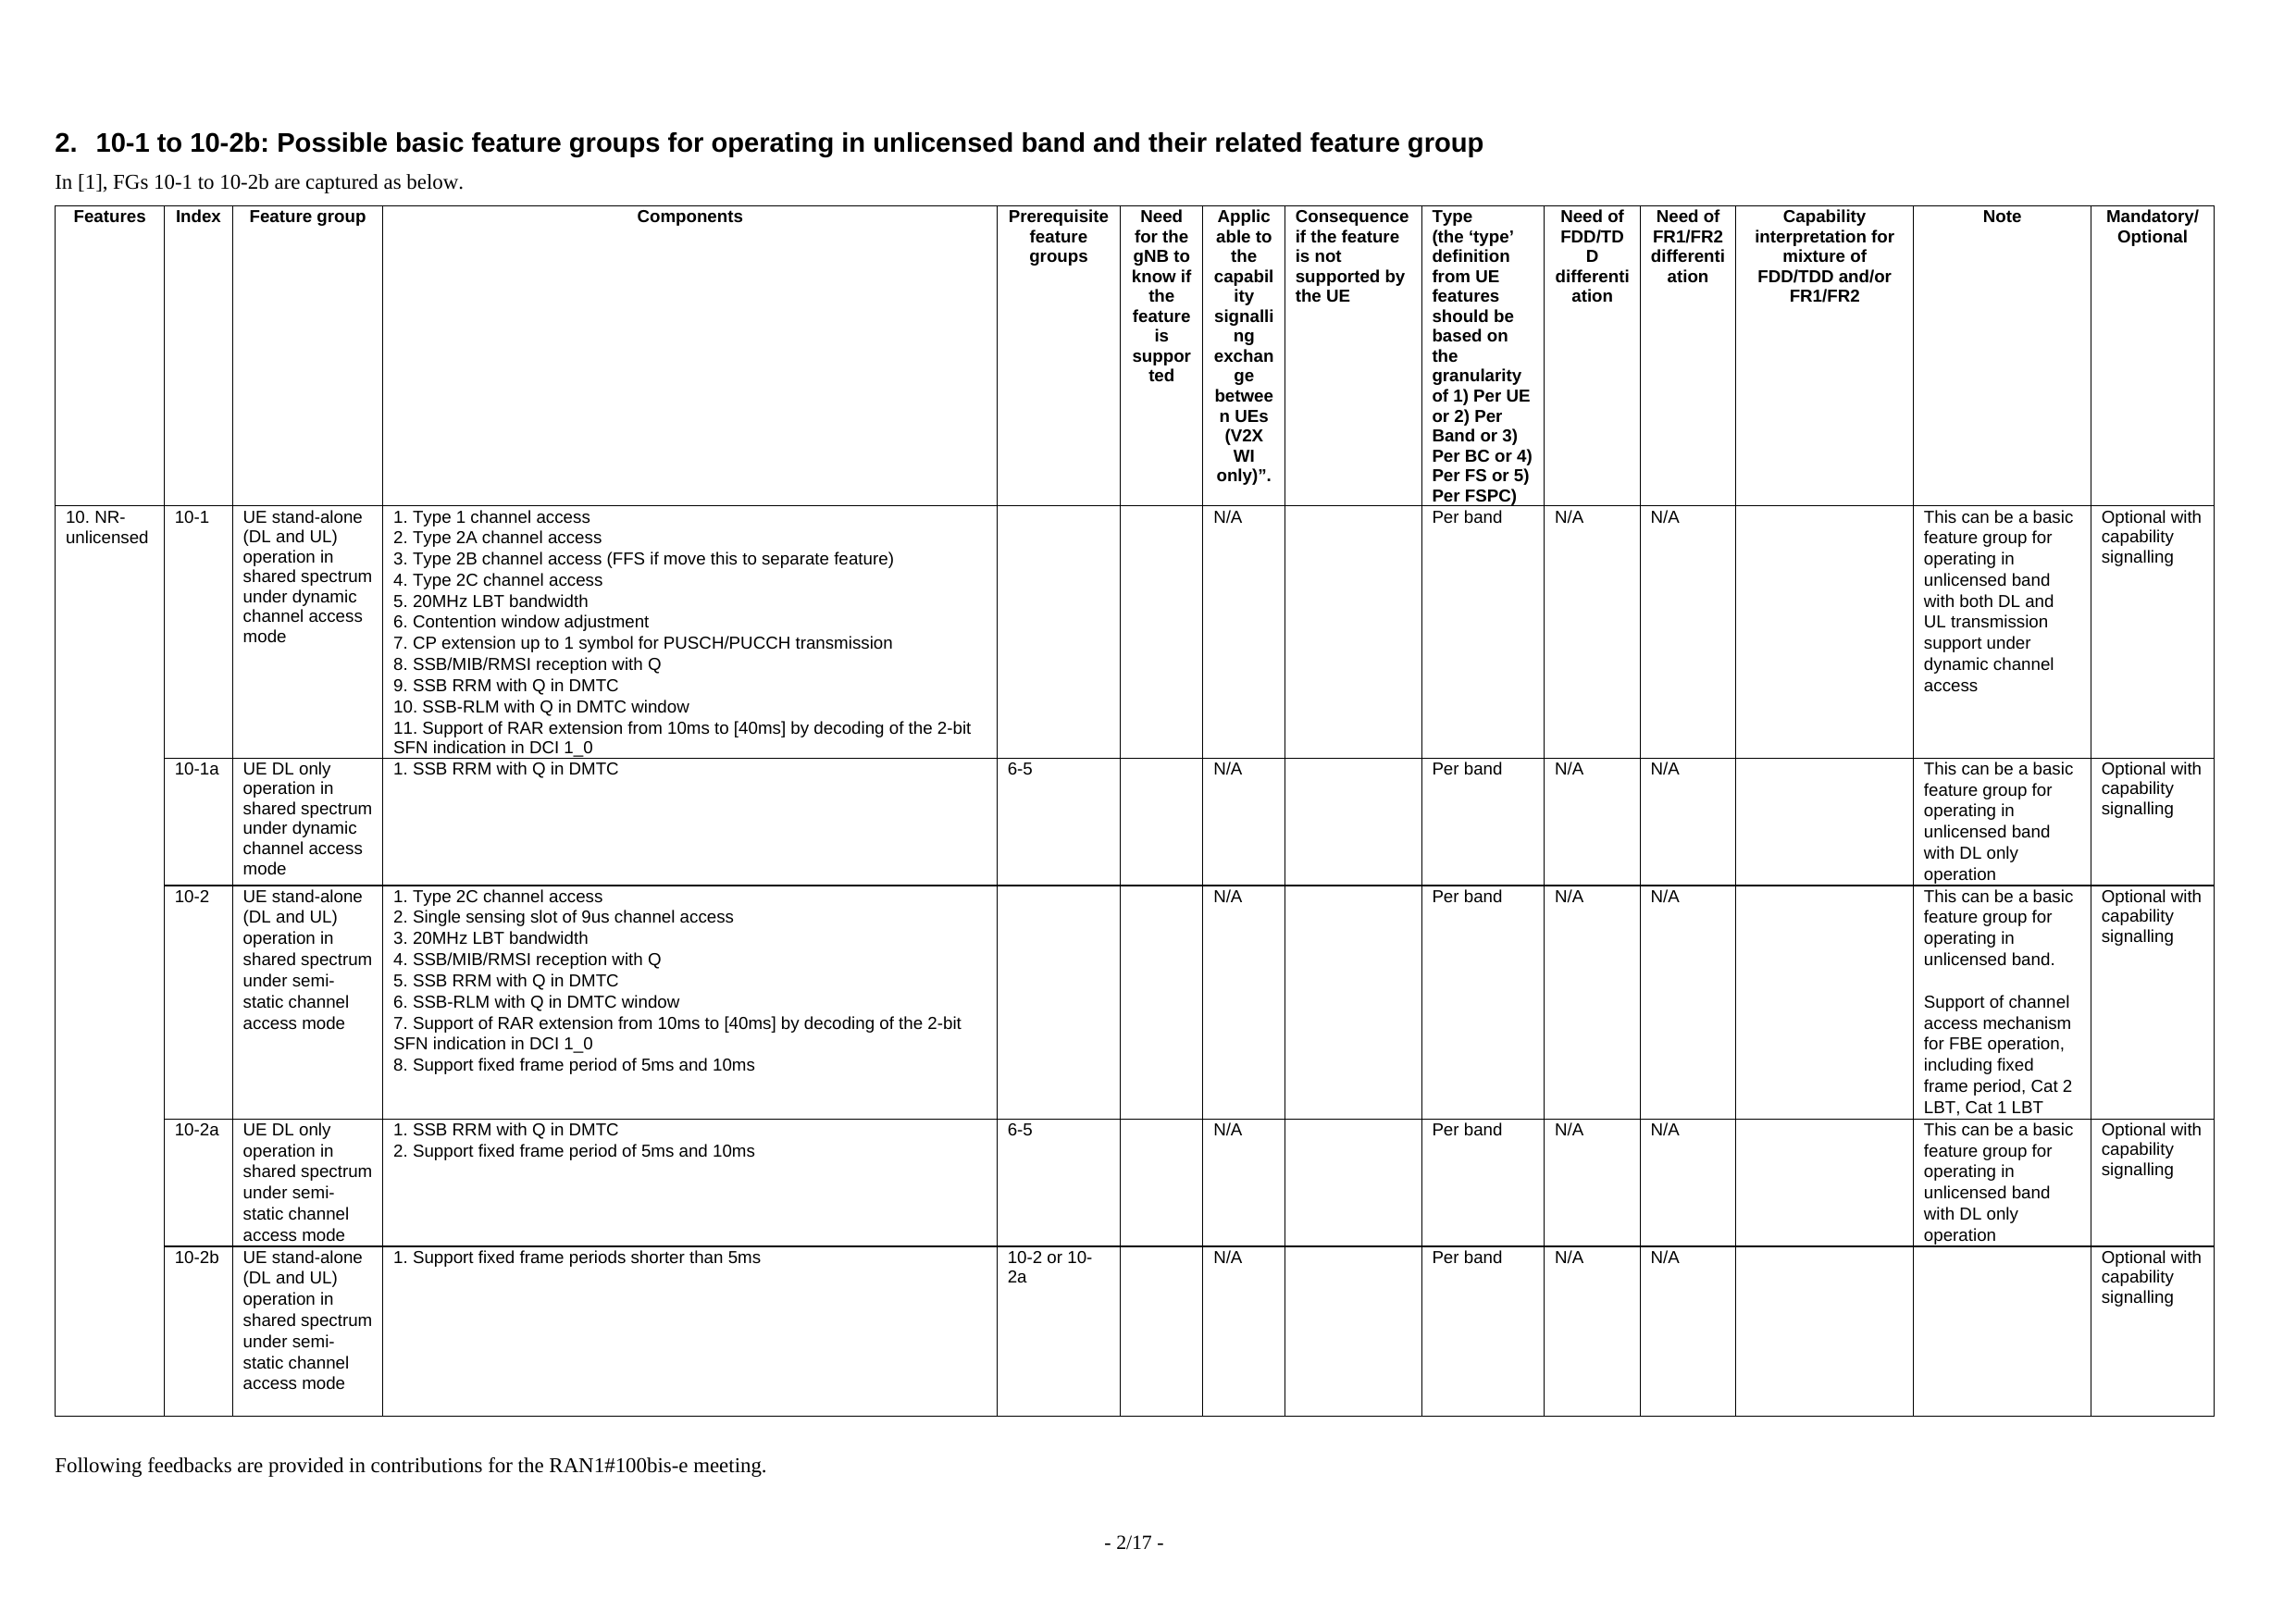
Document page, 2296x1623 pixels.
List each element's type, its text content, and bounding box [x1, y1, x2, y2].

table_cell [1121, 759, 1202, 885]
table_cell Optional with capability signalling [2091, 759, 2214, 885]
table_cell UE stand-alone (DL and UL) operation in shared spectrum under semi-static channel access mode [233, 886, 382, 1118]
table_cell Optional with capability signalling [2091, 1247, 2214, 1416]
table_cell Per band [1422, 886, 1544, 1118]
table_cell N/A [1641, 1247, 1735, 1416]
table_header Consequence if the feature is not supported by the UE [1285, 206, 1421, 505]
table_cell UE stand-alone (DL and UL) operation in shared spectrum under dynamic channel access mode [233, 506, 382, 757]
table_cell Per band [1422, 759, 1544, 885]
table_cell N/A [1641, 886, 1735, 1118]
table_cell N/A [1545, 1120, 1640, 1245]
table_cell Per band [1422, 506, 1544, 757]
table_cell [1121, 1247, 1202, 1416]
text Following feedbacks are provided in contributions for the RAN1#100bis-e meeting. [55, 1453, 2214, 1477]
table_cell 10-2a [165, 1120, 232, 1245]
table_cell 6-5 [998, 1120, 1120, 1245]
table_cell [1736, 506, 1913, 757]
table_cell N/A [1641, 759, 1735, 885]
table_cell N/A [1203, 1120, 1285, 1245]
text In [1], FGs 10-1 to 10-2b are captured as below. [55, 169, 2214, 193]
table_cell N/A [1641, 506, 1735, 757]
table_cell 1. SSB RRM with Q in DMTC [383, 759, 997, 885]
table_cell Per band [1422, 1247, 1544, 1416]
table_cell N/A [1545, 759, 1640, 885]
table_cell UE DL only operation in shared spectrum under dynamic channel access mode [233, 759, 382, 885]
table_cell N/A [1545, 886, 1640, 1118]
table_header Index [165, 206, 232, 505]
table_cell [1285, 886, 1421, 1118]
table_cell 10. NR-unlicensed [56, 506, 164, 1416]
table_header Components [383, 206, 997, 505]
table_cell Per band [1422, 1120, 1544, 1245]
table_cell 10-2 [165, 886, 232, 1118]
table_header Need for the gNB to know if the feature is supported [1121, 206, 1202, 505]
table_cell N/A [1203, 1247, 1285, 1416]
table_cell 6-5 [998, 759, 1120, 885]
table_cell [1285, 759, 1421, 885]
table_cell [1121, 506, 1202, 757]
table_cell [1121, 1120, 1202, 1245]
table_cell [1736, 1247, 1913, 1416]
table_cell 1. Type 1 channel access 2. Type 2A channel access 3. Type 2B channel access (FFS if move this to separate feature) 4. Type 2C channel access 5. 20MHz LBT bandwidth 6. Contention window adjustment 7. CP extension up to 1 symbol for PUSCH/PUCCH transmission 8. SSB/MIB/RMSI reception with Q 9. SSB RRM with Q in DMTC 10. SSB-RLM with Q in DMTC window 11. Support of RAR extension from 10ms to [40ms] by decoding of the 2-bit SFN indication in DCI 1_0 [383, 506, 997, 757]
table_header Note [1914, 206, 2091, 505]
table_cell N/A [1203, 759, 1285, 885]
table_cell [1285, 506, 1421, 757]
table_cell N/A [1545, 506, 1640, 757]
table_cell 10-2b [165, 1247, 232, 1416]
table_cell [1914, 1247, 2091, 1416]
table_cell [998, 886, 1120, 1118]
table_header Need of FDD/TDD differentiation [1545, 206, 1640, 505]
table_header Features [56, 206, 164, 505]
table_cell N/A [1203, 506, 1285, 757]
table_cell UE stand-alone (DL and UL) operation in shared spectrum under semi-static channel access mode [233, 1247, 382, 1416]
table_cell [1736, 759, 1913, 885]
table_cell [1736, 886, 1913, 1118]
table_cell 10-1a [165, 759, 232, 885]
table_header Type (the ‘type’ definition from UE features should be based on the granularity of 1) Per UE or 2) Per Band or 3) Per BC or 4) Per FS or 5) Per FSPC) [1422, 206, 1544, 505]
table_cell N/A [1203, 886, 1285, 1118]
table_cell Optional with capability signalling [2091, 506, 2214, 757]
table_cell 10-2 or 10-2a [998, 1247, 1120, 1416]
subtitle 10-1 to 10-2b: Possible basic feature groups for operating in unlicensed band and their related feature group [55, 127, 2214, 157]
table_cell 1. SSB RRM with Q in DMTC 2. Support fixed frame period of 5ms and 10ms [383, 1120, 997, 1245]
table_cell Optional with capability signalling [2091, 1120, 2214, 1245]
table_cell N/A [1545, 1247, 1640, 1416]
table_header Mandatory/Optional [2091, 206, 2214, 505]
table_cell This can be a basic feature group for operating in unlicensed band. Support of channel access mechanism for FBE operation, including fixed frame period, Cat 2 LBT, Cat 1 LBT [1914, 886, 2091, 1118]
table_header Applicable to the capability signalling exchange between UEs (V2X WI only)”. [1203, 206, 1285, 505]
table_header Feature group [233, 206, 382, 505]
table_cell This can be a basic feature group for operating in unlicensed band with DL only operation [1914, 1120, 2091, 1245]
table_cell [1736, 1120, 1913, 1245]
table_header Prerequisite feature groups [998, 206, 1120, 505]
table_cell [998, 506, 1120, 757]
table_cell This can be a basic feature group for operating in unlicensed band with DL only operation [1914, 759, 2091, 885]
table_cell N/A [1641, 1120, 1735, 1245]
table_cell [1121, 886, 1202, 1118]
table_cell UE DL only operation in shared spectrum under semi-static channel access mode [233, 1120, 382, 1245]
table_cell 1. Type 2C channel access 2. Single sensing slot of 9us channel access 3. 20MHz LBT bandwidth 4. SSB/MIB/RMSI reception with Q 5. SSB RRM with Q in DMTC 6. SSB-RLM with Q in DMTC window 7. Support of RAR extension from 10ms to [40ms] by decoding of the 2-bit SFN indication in DCI 1_0 8. Support fixed frame period of 5ms and 10ms [383, 886, 997, 1118]
table_header Need of FR1/FR2 differentiation [1641, 206, 1735, 505]
table_header Capability interpretation for mixture of FDD/TDD and/or FR1/FR2 [1736, 206, 1913, 505]
table_cell [1285, 1120, 1421, 1245]
table_cell [1285, 1247, 1421, 1416]
table_cell 10-1 [165, 506, 232, 757]
table_cell Optional with capability signalling [2091, 886, 2214, 1118]
table_cell This can be a basic feature group for operating in unlicensed band with both DL and UL transmission support under dynamic channel access [1914, 506, 2091, 757]
table_cell 1. Support fixed frame periods shorter than 5ms [383, 1247, 997, 1416]
